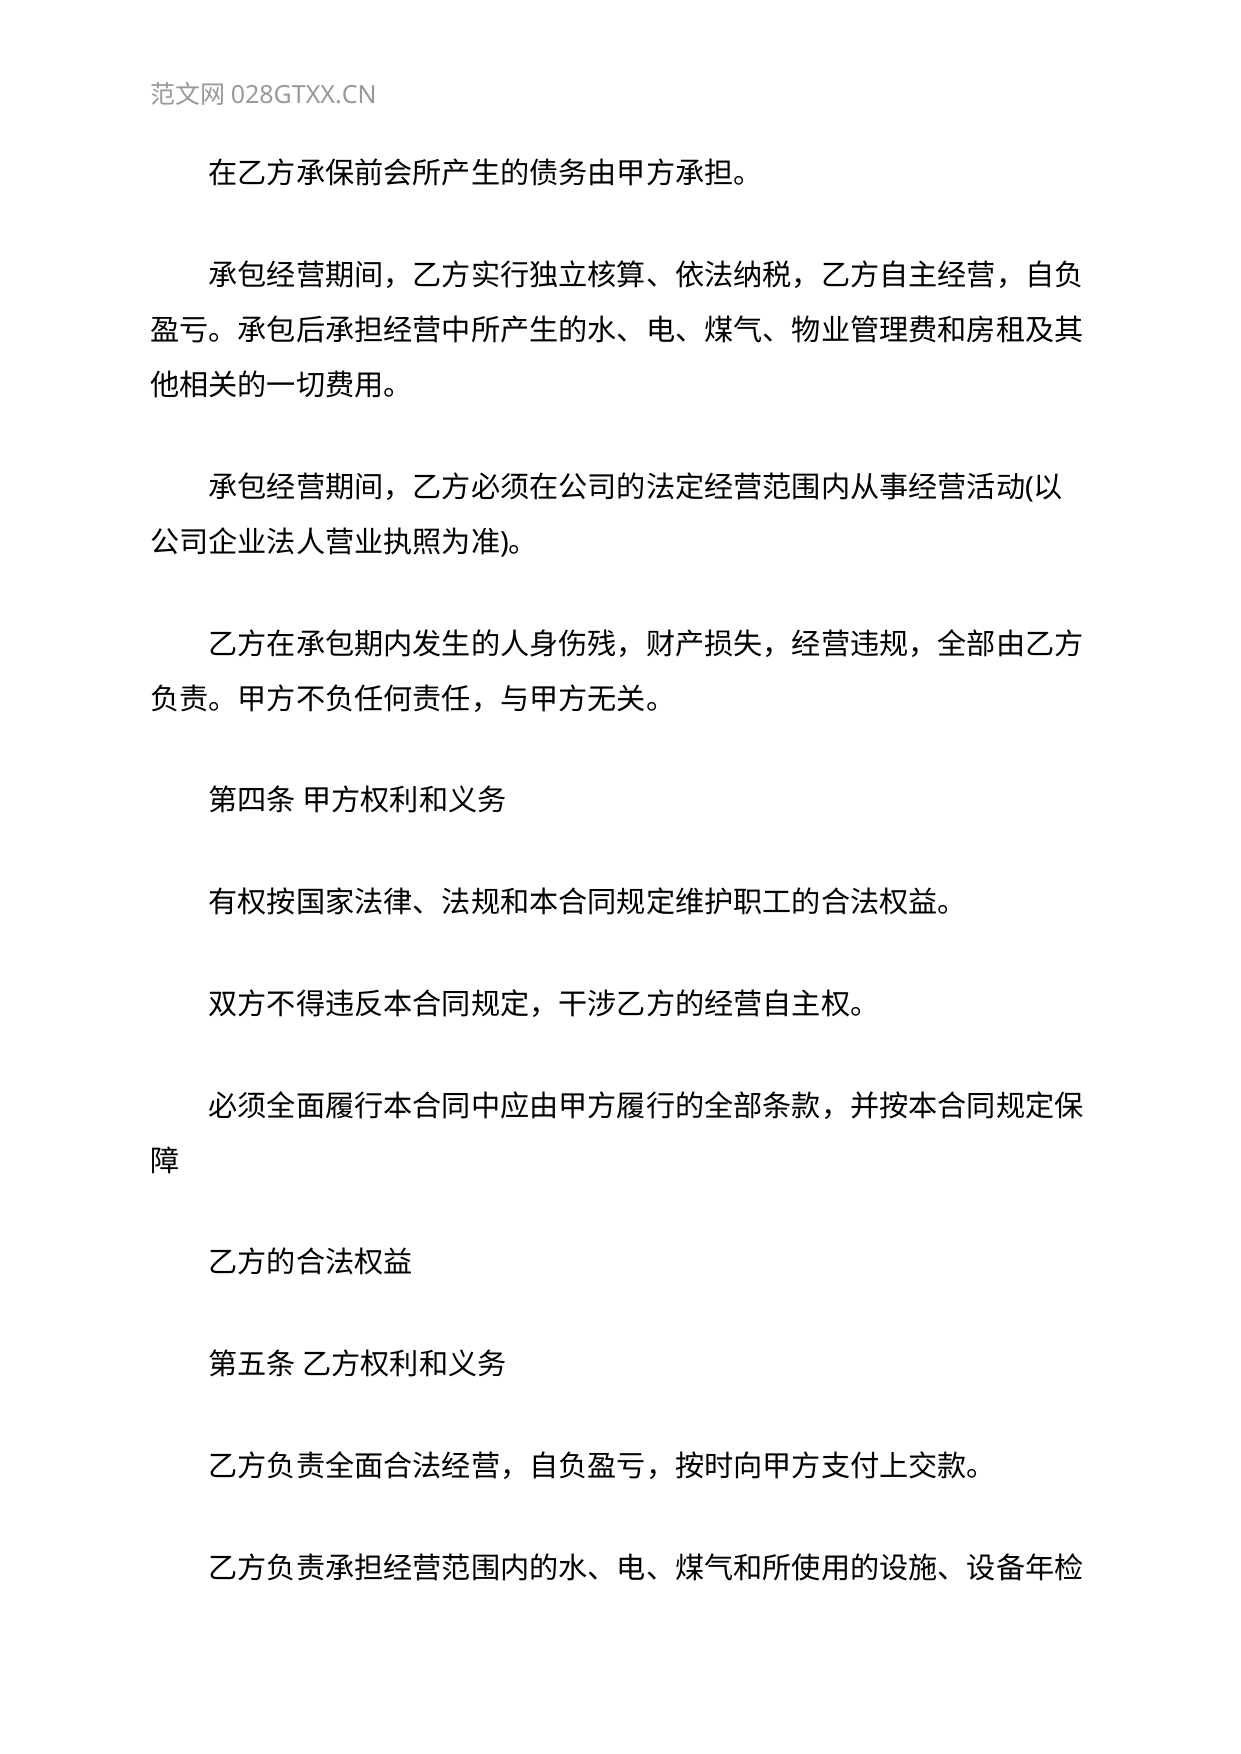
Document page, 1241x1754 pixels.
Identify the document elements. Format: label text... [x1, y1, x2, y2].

text 第四条 甲方权利和义务 [150, 777, 1090, 819]
text 第五条 乙方权利和义务 [150, 1341, 1090, 1383]
text 乙方在承包期内发生的人身伤残，财产损失，经营违规，全部由乙方负责。甲方不负任何责任，与甲方无关。 [150, 620, 1090, 717]
text 乙方负责全面合法经营，自负盈亏，按时向甲方支付上交款。 [150, 1442, 1090, 1485]
text 乙方的合法权益 [150, 1239, 1090, 1281]
text 有权按国家法律、法规和本合同规定维护职工的合法权益。 [150, 879, 1090, 921]
text 承包经营期间，乙方必须在公司的法定经营范围内从事经营活动(以公司企业法人营业执照为准)。 [150, 463, 1090, 561]
text 承包经营期间，乙方实行独立核算、依法纳税，乙方自主经营，自负盈亏。承包后承担经营中所产生的水、电、煤气、物业管理费和房租及其他相关的一切费用。 [150, 252, 1090, 404]
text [150, 1544, 1090, 1587]
text 必须全面履行本合同中应由甲方履行的全部条款，并按本合同规定保障 [150, 1082, 1090, 1179]
text 在乙方承保前会所产生的债务由甲方承担。 [150, 150, 1090, 192]
text 双方不得违反本合同规定，干涉乙方的经营自主权。 [150, 981, 1090, 1023]
